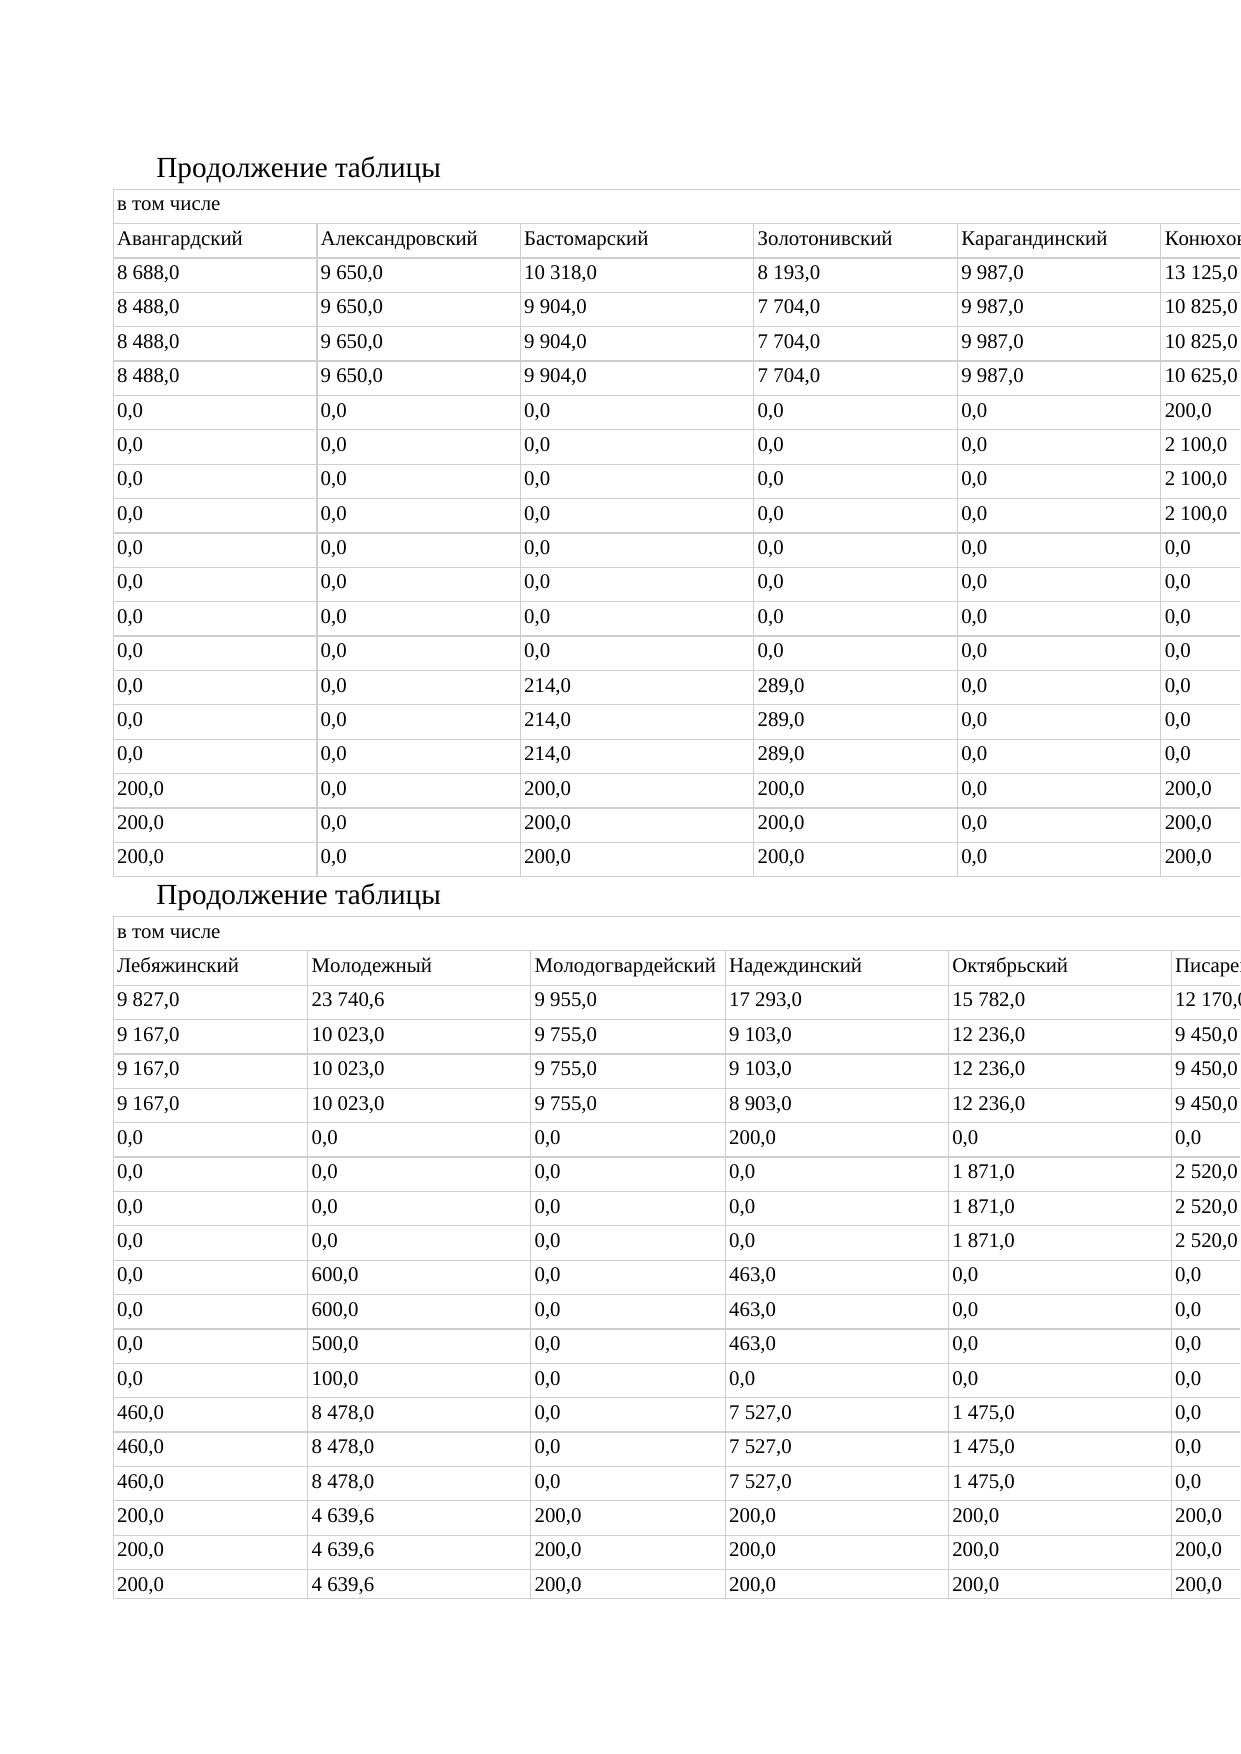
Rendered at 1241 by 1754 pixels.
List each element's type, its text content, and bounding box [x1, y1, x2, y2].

table_cell 0,0 [318, 705, 520, 738]
table_cell 0,0 [949, 1364, 1171, 1397]
table_cell 10 825,0 [1161, 293, 1240, 326]
table_cell 0,0 [521, 430, 753, 463]
table_cell 0,0 [1172, 1295, 1240, 1328]
table_cell Надеждинский [726, 951, 948, 984]
table_cell 9 955,0 [531, 986, 725, 1019]
table_cell 200,0 [521, 774, 753, 807]
table_cell 0,0 [1161, 602, 1240, 635]
table_cell 0,0 [754, 396, 957, 429]
table_cell 9 103,0 [726, 1020, 948, 1053]
table_cell 1 475,0 [949, 1467, 1171, 1500]
table_cell 0,0 [114, 637, 316, 670]
table_cell Молодежный [308, 951, 530, 984]
table_cell 200,0 [1161, 843, 1240, 876]
table_cell 0,0 [531, 1398, 725, 1431]
table_cell 7 704,0 [754, 293, 957, 326]
table_cell 0,0 [726, 1192, 948, 1225]
table_cell 214,0 [521, 740, 753, 773]
table_cell 0,0 [958, 809, 1160, 842]
table_cell 0,0 [726, 1364, 948, 1397]
table_cell 0,0 [114, 740, 316, 773]
table_cell 9 167,0 [114, 1020, 307, 1053]
table_cell 200,0 [114, 1536, 307, 1569]
table_cell 0,0 [726, 1158, 948, 1191]
table_cell 8 488,0 [114, 293, 316, 326]
table_cell 7 527,0 [726, 1467, 948, 1500]
table_cell 460,0 [114, 1467, 307, 1500]
table_cell 23 740,6 [308, 986, 530, 1019]
table_cell 200,0 [1172, 1536, 1240, 1569]
table_cell 0,0 [114, 534, 316, 567]
table_cell 2 100,0 [1161, 465, 1240, 498]
table_cell Карагандинский [958, 224, 1160, 257]
text Продолжение таблицы [112, 877, 1128, 911]
table_cell 9 167,0 [114, 1089, 307, 1122]
table_cell 0,0 [114, 1364, 307, 1397]
table_cell Молодогвардейский [531, 951, 725, 984]
table_cell 0,0 [521, 637, 753, 670]
table_cell 0,0 [531, 1123, 725, 1156]
table_cell 100,0 [308, 1364, 530, 1397]
table_cell 7 704,0 [754, 327, 957, 360]
table_cell 0,0 [949, 1123, 1171, 1156]
table_cell 0,0 [1172, 1123, 1240, 1156]
table_cell 200,0 [949, 1536, 1171, 1569]
table_cell 200,0 [1161, 809, 1240, 842]
table_cell 0,0 [958, 843, 1160, 876]
table_cell 0,0 [318, 499, 520, 532]
table_cell 0,0 [958, 465, 1160, 498]
table_cell 0,0 [521, 396, 753, 429]
table_cell 9 450,0 [1172, 1020, 1240, 1053]
table_cell 2 520,0 [1172, 1192, 1240, 1225]
table_cell 7 527,0 [726, 1398, 948, 1431]
table_cell 0,0 [958, 671, 1160, 704]
table_cell 0,0 [308, 1226, 530, 1259]
table_cell 9 904,0 [521, 362, 753, 395]
table_cell 200,0 [114, 1570, 307, 1597]
table_cell 289,0 [754, 705, 957, 738]
table_cell 9 450,0 [1172, 1055, 1240, 1088]
table_cell 0,0 [318, 465, 520, 498]
table_cell 500,0 [308, 1330, 530, 1363]
table_cell 0,0 [754, 568, 957, 601]
table_cell 12 170,0 [1172, 986, 1240, 1019]
table_cell 0,0 [958, 637, 1160, 670]
table_cell 9 755,0 [531, 1055, 725, 1088]
table_cell 214,0 [521, 671, 753, 704]
table_cell 0,0 [521, 568, 753, 601]
table_cell 9 755,0 [531, 1020, 725, 1053]
table_cell 0,0 [1161, 637, 1240, 670]
table_cell 0,0 [754, 499, 957, 532]
table_cell 0,0 [1161, 568, 1240, 601]
table_cell 7 704,0 [754, 362, 957, 395]
table_cell 17 293,0 [726, 986, 948, 1019]
table_cell 2 520,0 [1172, 1158, 1240, 1191]
table_cell 9 167,0 [114, 1055, 307, 1088]
table_cell 200,0 [531, 1570, 725, 1597]
table_cell 0,0 [308, 1158, 530, 1191]
table_cell 0,0 [318, 602, 520, 635]
table_cell 10 023,0 [308, 1020, 530, 1053]
table_header в том числе [114, 917, 1240, 950]
table_cell 9 987,0 [958, 362, 1160, 395]
table_cell 0,0 [1172, 1398, 1240, 1431]
table_cell 4 639,6 [308, 1536, 530, 1569]
table_cell 0,0 [958, 740, 1160, 773]
table_cell 0,0 [318, 774, 520, 807]
table_cell 200,0 [531, 1501, 725, 1534]
table_cell 8 478,0 [308, 1433, 530, 1466]
table_cell 2 100,0 [1161, 430, 1240, 463]
table_cell 0,0 [531, 1192, 725, 1225]
table_cell 0,0 [754, 602, 957, 635]
table_cell 0,0 [318, 809, 520, 842]
table_cell 200,0 [1172, 1570, 1240, 1597]
table_cell 1 871,0 [949, 1158, 1171, 1191]
table_cell 200,0 [726, 1536, 948, 1569]
table_cell 9 987,0 [958, 259, 1160, 292]
table_cell 8 193,0 [754, 259, 957, 292]
table_cell 0,0 [531, 1330, 725, 1363]
table_cell 9 987,0 [958, 293, 1160, 326]
table_cell 10 825,0 [1161, 327, 1240, 360]
table_cell 200,0 [1161, 396, 1240, 429]
table_cell 200,0 [726, 1570, 948, 1597]
table_cell 9 987,0 [958, 327, 1160, 360]
table_cell 0,0 [308, 1192, 530, 1225]
table_cell 9 650,0 [318, 362, 520, 395]
table_cell 0,0 [318, 430, 520, 463]
table_cell 200,0 [754, 809, 957, 842]
table_cell 0,0 [958, 774, 1160, 807]
table_cell 214,0 [521, 705, 753, 738]
table_cell 10 023,0 [308, 1089, 530, 1122]
table_cell 0,0 [1161, 740, 1240, 773]
table_cell Октябрьский [949, 951, 1171, 984]
table_cell 0,0 [754, 430, 957, 463]
table_cell Бастомарский [521, 224, 753, 257]
table_cell 0,0 [318, 568, 520, 601]
table_cell 12 236,0 [949, 1020, 1171, 1053]
table_cell 0,0 [1161, 671, 1240, 704]
table_cell 0,0 [114, 1158, 307, 1191]
table_cell 0,0 [308, 1123, 530, 1156]
table_cell 0,0 [114, 671, 316, 704]
table_cell 0,0 [949, 1261, 1171, 1294]
table_cell 9 904,0 [521, 293, 753, 326]
table_cell 200,0 [114, 809, 316, 842]
table_cell 0,0 [958, 602, 1160, 635]
text Продолжение таблицы [112, 150, 1128, 183]
table_cell 463,0 [726, 1295, 948, 1328]
table_cell 200,0 [1161, 774, 1240, 807]
table_cell 200,0 [114, 1501, 307, 1534]
table_cell Лебяжинский [114, 951, 307, 984]
table_cell 0,0 [114, 396, 316, 429]
table_cell 200,0 [531, 1536, 725, 1569]
table_cell 0,0 [114, 602, 316, 635]
table_cell 9 450,0 [1172, 1089, 1240, 1122]
table_cell 0,0 [754, 637, 957, 670]
table_cell 10 023,0 [308, 1055, 530, 1088]
table_cell 9 650,0 [318, 327, 520, 360]
table_cell 0,0 [726, 1226, 948, 1259]
table_cell 7 527,0 [726, 1433, 948, 1466]
table_cell 463,0 [726, 1261, 948, 1294]
table_cell 0,0 [521, 465, 753, 498]
table_cell 9 755,0 [531, 1089, 725, 1122]
table_cell 600,0 [308, 1295, 530, 1328]
table_cell 0,0 [958, 534, 1160, 567]
table_cell 4 639,6 [308, 1570, 530, 1597]
table_cell 0,0 [1172, 1261, 1240, 1294]
table_cell 2 520,0 [1172, 1226, 1240, 1259]
table_cell 0,0 [114, 568, 316, 601]
table_cell 0,0 [318, 671, 520, 704]
table_cell 4 639,6 [308, 1501, 530, 1534]
table_cell 0,0 [531, 1295, 725, 1328]
table_cell 460,0 [114, 1433, 307, 1466]
table_cell Александровский [318, 224, 520, 257]
table_cell 200,0 [726, 1501, 948, 1534]
table_header в том числе [114, 190, 1240, 223]
table_cell 200,0 [114, 843, 316, 876]
table_cell 8 478,0 [308, 1467, 530, 1500]
table_cell 0,0 [1161, 705, 1240, 738]
table_cell 9 904,0 [521, 327, 753, 360]
table_cell Писаревский [1172, 951, 1240, 984]
table_cell 0,0 [318, 740, 520, 773]
table_cell 0,0 [114, 465, 316, 498]
table_cell 0,0 [114, 1226, 307, 1259]
table_cell 0,0 [958, 499, 1160, 532]
table_cell 200,0 [521, 843, 753, 876]
table_cell 200,0 [754, 774, 957, 807]
table_cell 0,0 [531, 1158, 725, 1191]
table_cell 0,0 [521, 534, 753, 567]
table_cell 9 650,0 [318, 259, 520, 292]
table_cell 0,0 [114, 705, 316, 738]
table_cell 13 125,0 [1161, 259, 1240, 292]
table_cell 0,0 [318, 396, 520, 429]
table_cell 200,0 [949, 1501, 1171, 1534]
table_cell 0,0 [1172, 1467, 1240, 1500]
table_cell 200,0 [726, 1123, 948, 1156]
table_cell 1 871,0 [949, 1226, 1171, 1259]
table_cell 0,0 [114, 499, 316, 532]
table_cell 9 650,0 [318, 293, 520, 326]
table_cell 0,0 [521, 602, 753, 635]
table_cell Золотонивский [754, 224, 957, 257]
table_cell Авангардский [114, 224, 316, 257]
table_cell 0,0 [949, 1330, 1171, 1363]
table_cell 0,0 [318, 843, 520, 876]
table_cell 200,0 [754, 843, 957, 876]
table_cell 463,0 [726, 1330, 948, 1363]
table_cell 0,0 [521, 499, 753, 532]
table_cell 8 688,0 [114, 259, 316, 292]
table_cell 200,0 [114, 774, 316, 807]
table_cell 0,0 [949, 1295, 1171, 1328]
table_cell 0,0 [114, 1261, 307, 1294]
table_cell 0,0 [1172, 1433, 1240, 1466]
table_cell 1 475,0 [949, 1398, 1171, 1431]
table_cell 0,0 [531, 1433, 725, 1466]
table_cell 9 103,0 [726, 1055, 948, 1088]
table_cell 8 478,0 [308, 1398, 530, 1431]
table_cell 600,0 [308, 1261, 530, 1294]
table_cell 0,0 [754, 465, 957, 498]
table_cell 10 318,0 [521, 259, 753, 292]
table_cell 1 475,0 [949, 1433, 1171, 1466]
table_cell 15 782,0 [949, 986, 1171, 1019]
table_cell 0,0 [318, 637, 520, 670]
table_cell 0,0 [531, 1261, 725, 1294]
table_cell 289,0 [754, 740, 957, 773]
table_cell 0,0 [958, 396, 1160, 429]
table_cell 0,0 [531, 1467, 725, 1500]
table_cell 1 871,0 [949, 1192, 1171, 1225]
table_cell 2 100,0 [1161, 499, 1240, 532]
table_cell 0,0 [318, 534, 520, 567]
table_cell 200,0 [1172, 1501, 1240, 1534]
table_cell 12 236,0 [949, 1089, 1171, 1122]
table_cell 0,0 [531, 1226, 725, 1259]
table_cell 8 488,0 [114, 362, 316, 395]
table_cell 200,0 [521, 809, 753, 842]
table_cell 8 903,0 [726, 1089, 948, 1122]
table_cell 200,0 [949, 1570, 1171, 1597]
table_cell 0,0 [958, 705, 1160, 738]
table_cell 460,0 [114, 1398, 307, 1431]
table_cell 0,0 [1161, 534, 1240, 567]
table_cell 8 488,0 [114, 327, 316, 360]
table_cell 12 236,0 [949, 1055, 1171, 1088]
table_cell 0,0 [114, 1295, 307, 1328]
table_cell 0,0 [958, 568, 1160, 601]
table_cell 0,0 [114, 430, 316, 463]
table_cell 0,0 [531, 1364, 725, 1397]
table_cell 0,0 [958, 430, 1160, 463]
table_cell 9 827,0 [114, 986, 307, 1019]
table_cell 0,0 [114, 1192, 307, 1225]
table_cell 289,0 [754, 671, 957, 704]
table_cell 0,0 [1172, 1330, 1240, 1363]
table_cell 0,0 [1172, 1364, 1240, 1397]
table_cell 0,0 [114, 1330, 307, 1363]
table_cell 10 625,0 [1161, 362, 1240, 395]
table_cell 0,0 [754, 534, 957, 567]
table_cell 0,0 [114, 1123, 307, 1156]
table_cell Конюховский [1161, 224, 1240, 257]
